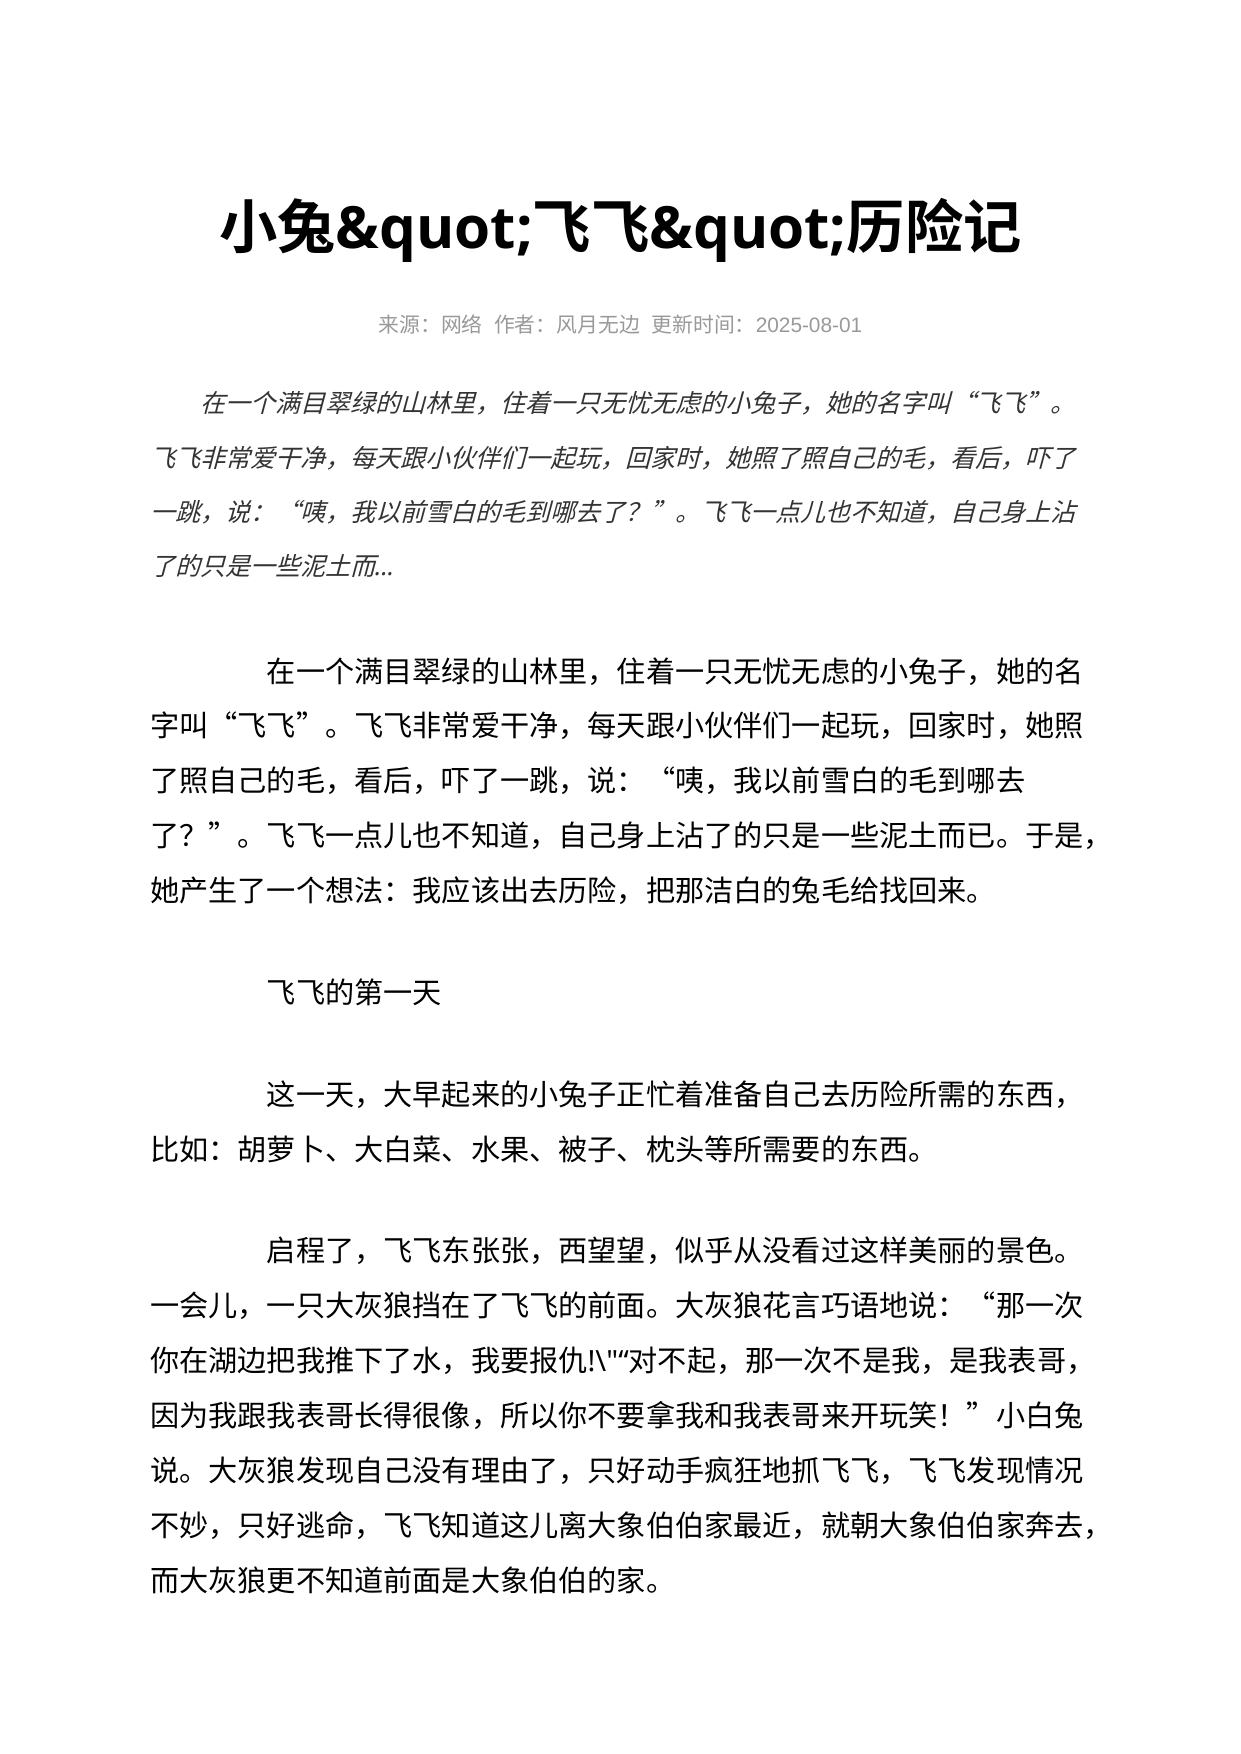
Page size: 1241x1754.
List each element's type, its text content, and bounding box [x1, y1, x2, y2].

text 启程了，飞飞东张张，西望望，似乎从没看过这样美丽的景色。一会儿，一只大灰狼挡在了飞飞的前面。大灰狼花言巧语地说：“那一次你在湖边把我推下了水，我要报仇!\"“对不起，那一次不是我，是我表哥，因为我跟我表哥长得很像，所以你不要拿我和我表哥来开玩笑！”小白兔说。大灰狼发现自己没有理由了，只好动手疯狂地抓飞飞，飞飞发现情况不妙，只好逃命，飞飞知道这儿离大象伯伯家最近，就朝大象伯伯家奔去，而大灰狼更不知道前面是大象伯伯的家。 [150, 1228, 1090, 1600]
text 在一个满目翠绿的山林里，住着一只无忧无虑的小兔子，她的名字叫“飞飞”。飞飞非常爱干净，每天跟小伙伴们一起玩，回家时，她照了照自己的毛，看后，吓了一跳，说：“咦，我以前雪白的毛到哪去了？”。飞飞一点儿也不知道，自己身上沾了的只是一些泥土而... [150, 384, 1090, 583]
text 飞飞的第一天 [150, 969, 1090, 1012]
subtitle 小兔&quot;飞飞&quot;历险记 [150, 181, 1090, 266]
text 来源：网络 作者：风月无边 更新时间：2025-08-01 [150, 313, 1090, 337]
text 这一天，大早起来的小兔子正忙着准备自己去历险所需的东西，比如：胡萝卜、大白菜、水果、被子、枕头等所需要的东西。 [150, 1071, 1090, 1168]
text 在一个满目翠绿的山林里，住着一只无忧无虑的小兔子，她的名字叫“飞飞”。飞飞非常爱干净，每天跟小伙伴们一起玩，回家时，她照了照自己的毛，看后，吓了一跳，说：“咦，我以前雪白的毛到哪去了？”。飞飞一点儿也不知道，自己身上沾了的只是一些泥土而已。于是，她产生了一个想法：我应该出去历险，把那洁白的兔毛给找回来。 [150, 648, 1090, 910]
